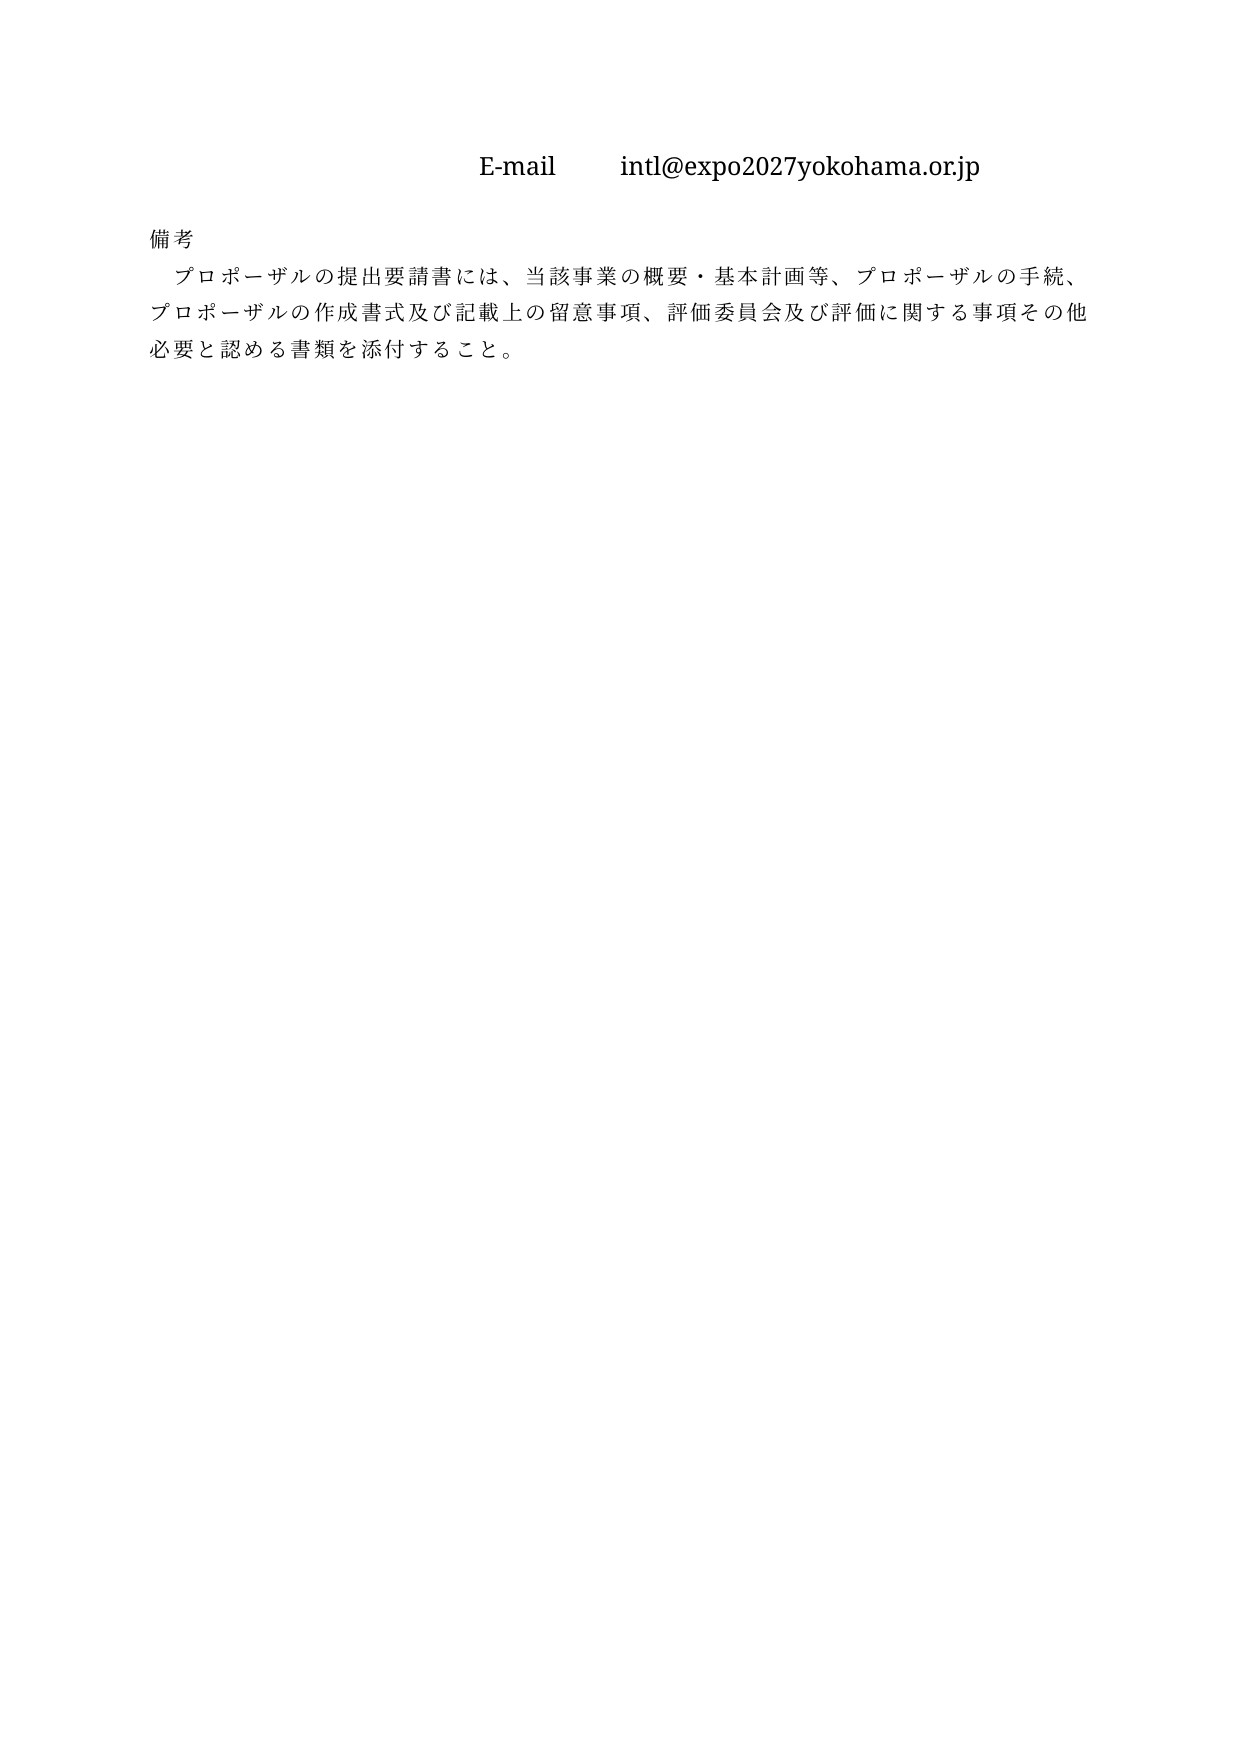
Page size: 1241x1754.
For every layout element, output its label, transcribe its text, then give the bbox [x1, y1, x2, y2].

text E-mail intl@expo2027yokohama.or.jp [149, 148, 1091, 184]
text プロポーザルの提出要請書には、当該事業の概要・基本計画等、プロポーザルの手続、プロポーザルの作成書式及び記載上の留意事項、評価委員会及び評価に関する事項その他必要と認める書類を添付すること。 [149, 257, 1091, 367]
text 備考 [149, 221, 1091, 257]
